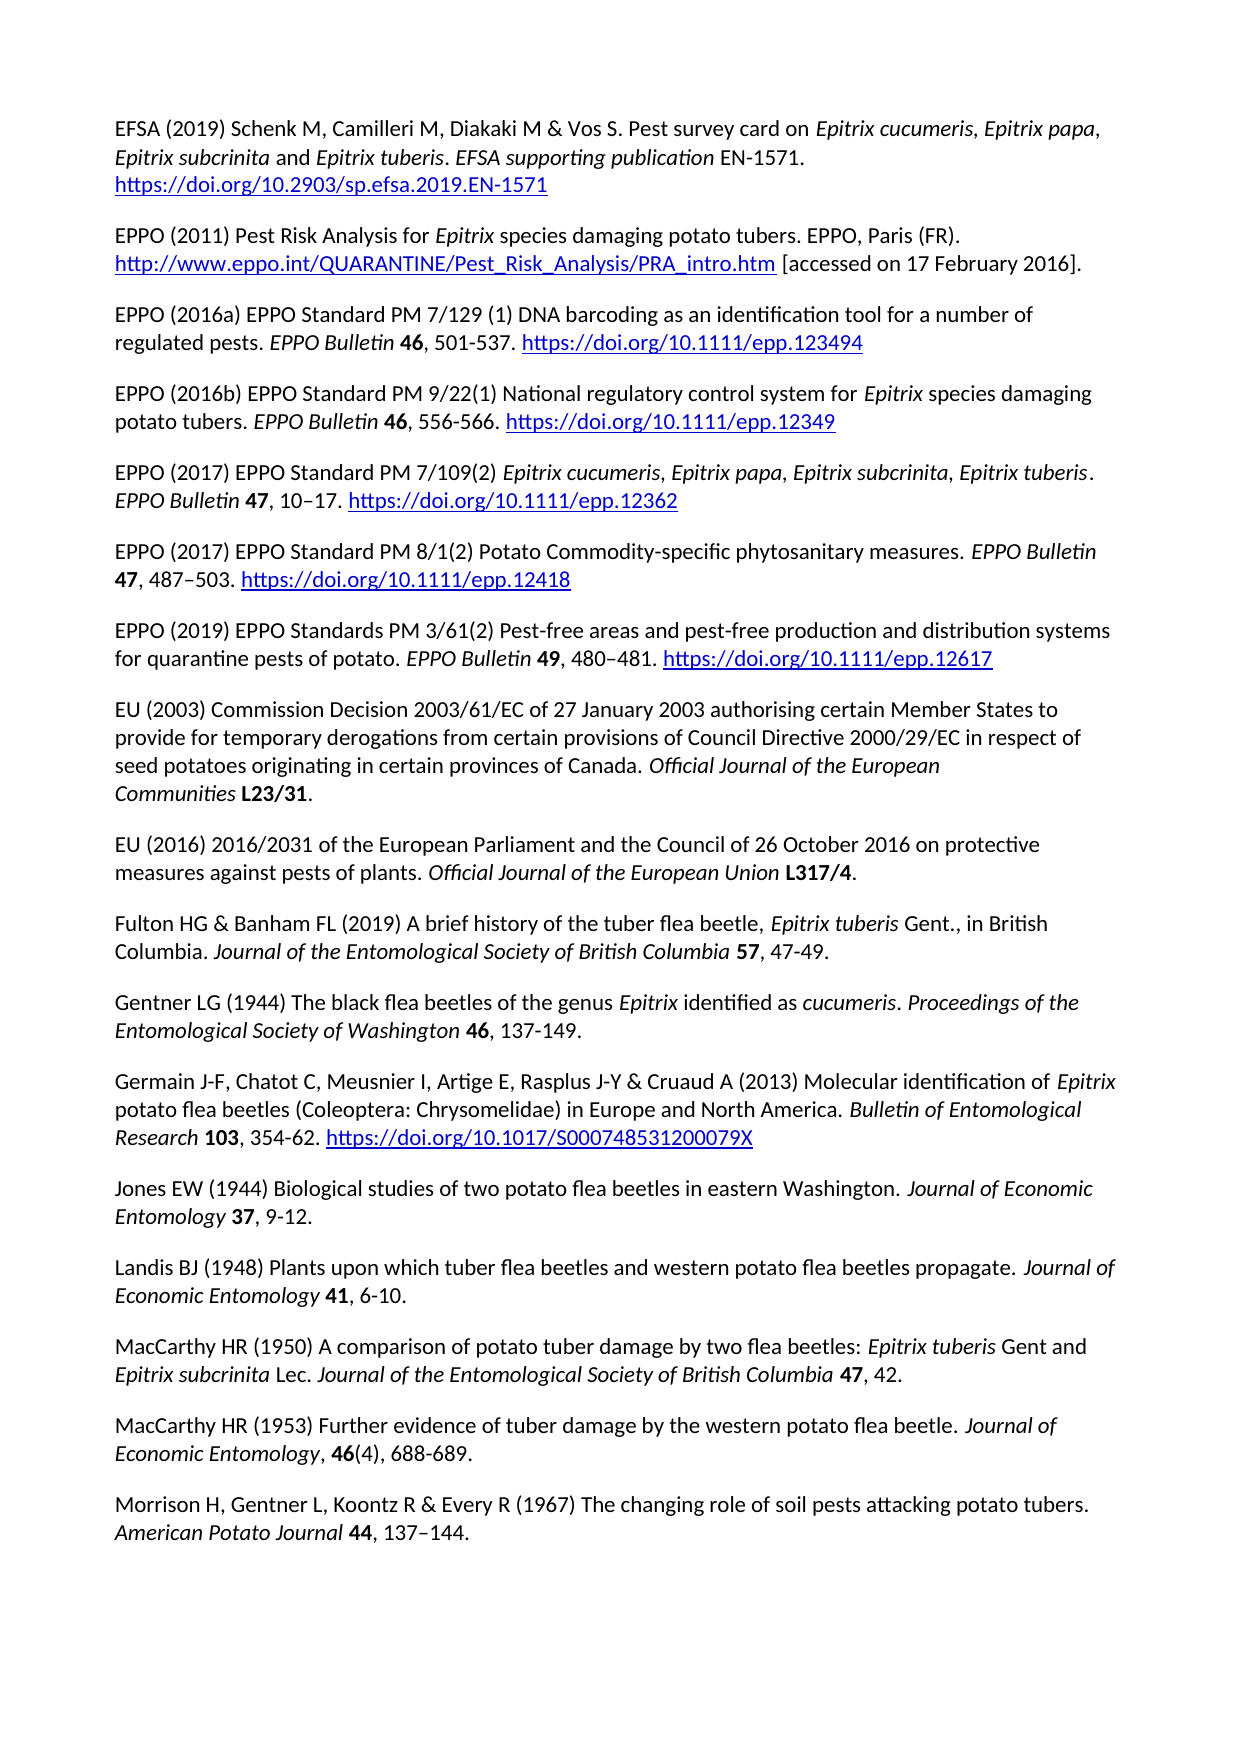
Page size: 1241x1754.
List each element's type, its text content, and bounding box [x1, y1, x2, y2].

text EFSA (2019) Schenk M, Camilleri M, Diakaki M & Vos S. Pest survey card on Epitrix cucumeris, Epitrix papa, Epitrix subcrinita and Epitrix tuberis. EFSA supporting publication EN-1571. https://doi.org/10.2903/sp.efsa.2019.EN-1571 [114, 114, 1126, 199]
text EU (2016) 2016/2031 of the European Parliament and the Council of 26 October 2016 on protective measures against pests of plants. Official Journal of the European Union L317/4. [114, 830, 1126, 886]
text MacCarthy HR (1953) Further evidence of tuber damage by the western potato flea beetle. Journal of Economic Entomology, 46(4), 688-689. [114, 1411, 1126, 1467]
text Germain J-F, Chatot C, Meusnier I, Artige E, Rasplus J-Y & Cruaud A (2013) Molecular identification of Epitrix potato flea beetles (Coleoptera: Chrysomelidae) in Europe and North America. Bulletin of Entomological Research 103, 354-62. https://doi.org/10.1017/S000748531200079X [114, 1067, 1126, 1151]
text Jones EW (1944) Biological studies of two potato flea beetles in eastern Washington. Journal of Economic Entomology 37, 9-12. [114, 1174, 1126, 1230]
text Morrison H, Gentner L, Koontz R & Every R (1967) The changing role of soil pests attacking potato tubers. American Potato Journal 44, 137–144. [114, 1490, 1126, 1546]
text EPPO (2019) EPPO Standards PM 3/61(2) Pest-free areas and pest-free production and distribution systems for quarantine pests of potato. EPPO Bulletin 49, 480–481. https://doi.org/10.1111/epp.12617 [114, 616, 1126, 672]
text Landis BJ (1948) Plants upon which tuber flea beetles and western potato flea beetles propagate. Journal of Economic Entomology 41, 6-10. [114, 1253, 1126, 1309]
text EPPO (2016b) EPPO Standard PM 9/22(1) National regulatory control system for Epitrix species damaging potato tubers. EPPO Bulletin 46, 556-566. https://doi.org/10.1111/epp.12349 [114, 379, 1126, 436]
text EPPO (2017) EPPO Standard PM 7/109(2) Epitrix cucumeris, Epitrix papa, Epitrix subcrinita, Epitrix tuberis. EPPO Bulletin 47, 10–17. https://doi.org/10.1111/epp.12362 [114, 458, 1126, 514]
text EPPO (2016a) EPPO Standard PM 7/129 (1) DNA barcoding as an identification tool for a number of regulated pests. EPPO Bulletin 46, 501-537. https://doi.org/10.1111/epp.123494 [114, 301, 1126, 357]
text Fulton HG & Banham FL (2019) A brief history of the tuber flea beetle, Epitrix tuberis Gent., in British Columbia. Journal of the Entomological Society of British Columbia 57, 47-49. [114, 909, 1126, 965]
text EPPO (2011) Pest Risk Analysis for Epitrix species damaging potato tubers. EPPO, Paris (FR). http://www.eppo.int/QUARANTINE/Pest_Risk_Analysis/PRA_intro.htm [accessed on 17 February 2016]. [114, 222, 1126, 278]
text Gentner LG (1944) The black flea beetles of the genus Epitrix identified as cucumeris. Proceedings of the Entomological Society of Washington 46, 137-149. [114, 988, 1126, 1044]
text EU (2003) Commission Decision 2003/61/EC of 27 January 2003 authorising certain Member States to provide for temporary derogations from certain provisions of Council Directive 2000/29/EC in respect of seed potatoes originating in certain provinces of Canada. Official Journal of the European Communities L23/31. [114, 695, 1126, 807]
text EPPO (2017) EPPO Standard PM 8/1(2) Potato Commodity-specific phytosanitary measures. EPPO Bulletin 47, 487–503. https://doi.org/10.1111/epp.12418 [114, 537, 1126, 593]
text MacCarthy HR (1950) A comparison of potato tuber damage by two flea beetles: Epitrix tuberis Gent and Epitrix subcrinita Lec. Journal of the Entomological Society of British Columbia 47, 42. [114, 1332, 1126, 1388]
